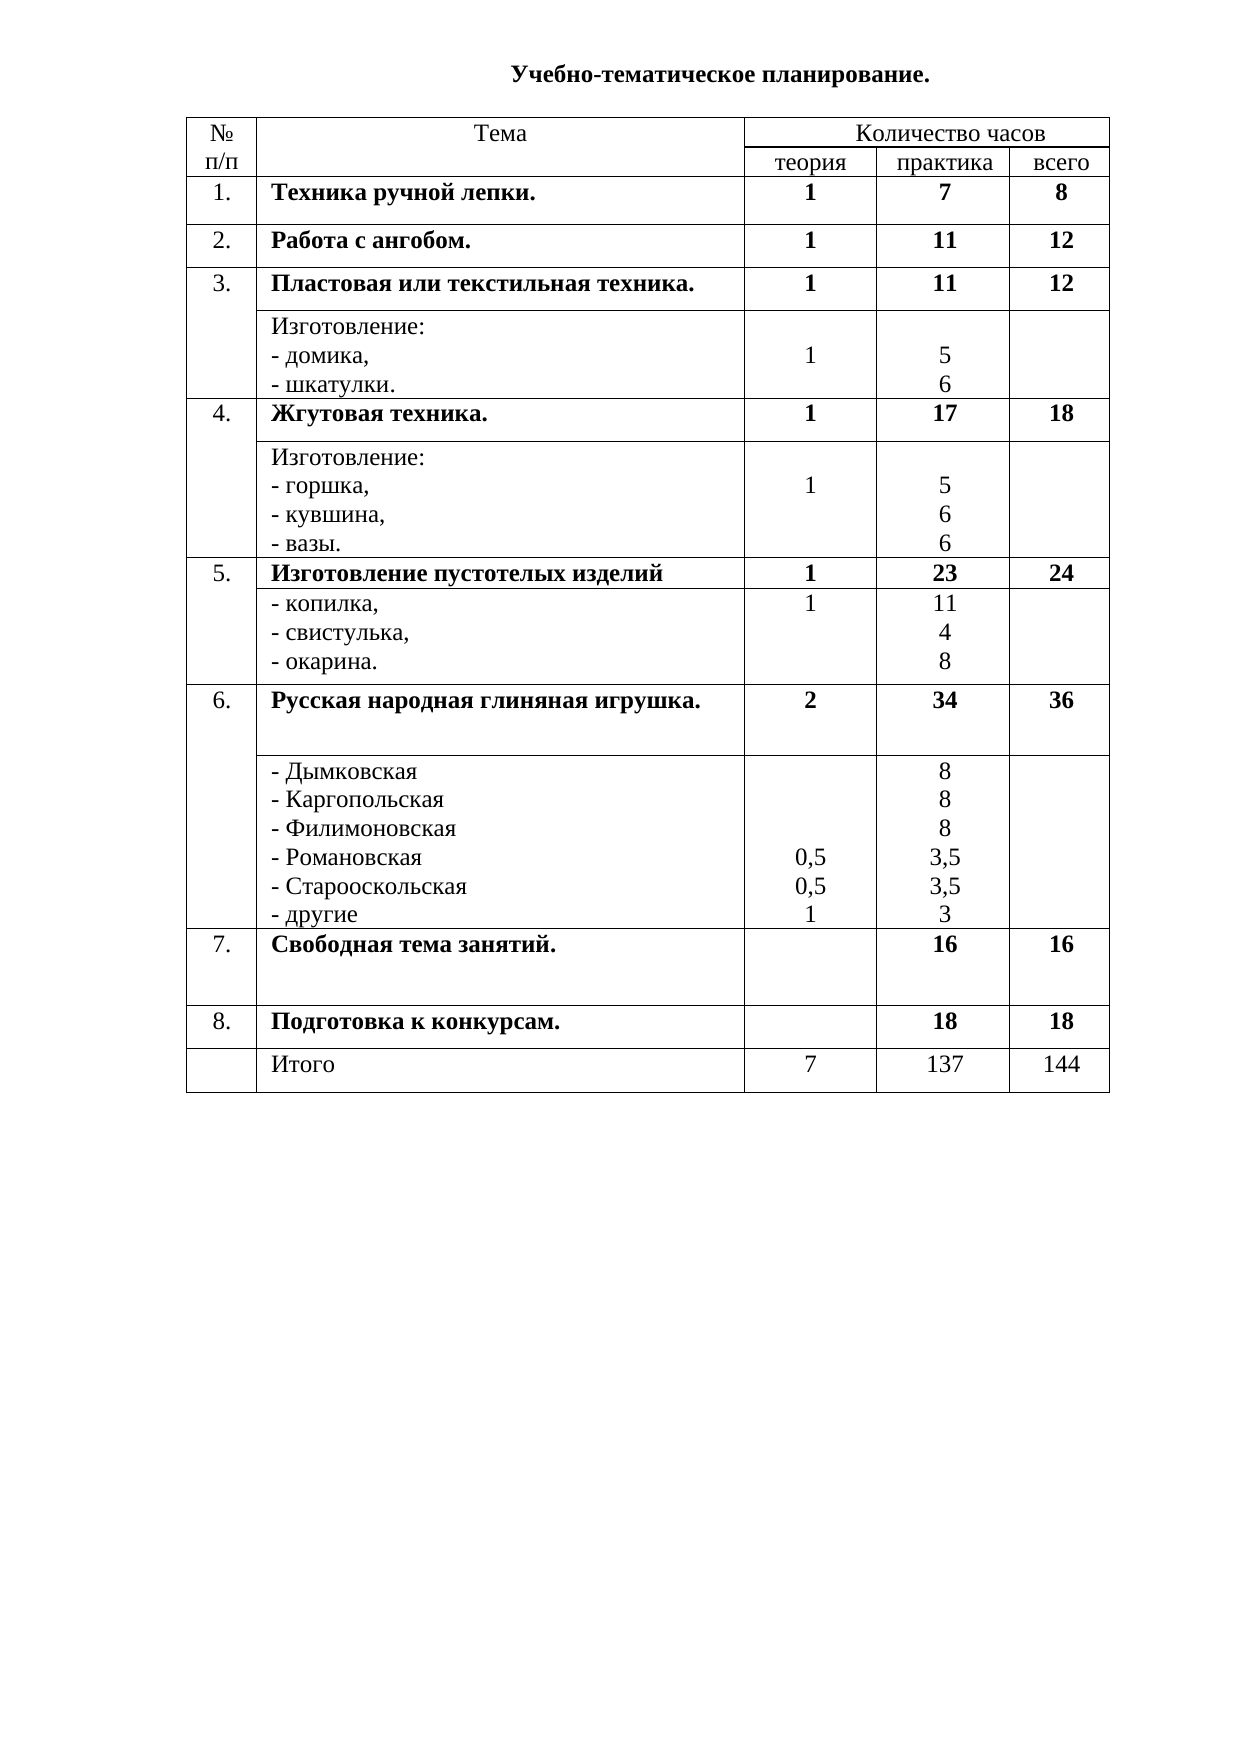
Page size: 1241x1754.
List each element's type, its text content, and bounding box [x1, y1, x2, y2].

table_cell 5. [187, 558, 256, 684]
table_cell Свободная тема занятий. [257, 929, 744, 1005]
table_cell 1 [745, 399, 876, 441]
table_cell - копилка, - свистулька, - окарина. [257, 589, 744, 684]
table_cell Подготовка к конкурсам. [257, 1006, 744, 1048]
table_cell 1 [745, 311, 876, 397]
table_cell 18 [1010, 399, 1109, 441]
table_cell 6. [187, 685, 256, 928]
table_cell Работа с ангобом. [257, 225, 744, 267]
table_cell Изготовление пустотелых изделий [257, 558, 744, 587]
table_cell 16 [877, 929, 1009, 1005]
table_cell - Дымковская - Каргопольская - Филимоновская - Романовская - Старооскольская - другие [257, 756, 744, 928]
table_cell 5 6 [877, 311, 1009, 397]
table_cell 18 [877, 1006, 1009, 1048]
table_cell 8. [187, 1006, 256, 1048]
table_cell 11 [877, 225, 1009, 267]
table_cell 17 [877, 399, 1009, 441]
table_cell 1 [745, 589, 876, 684]
table_cell 7 [745, 1049, 876, 1092]
table_cell 1 [745, 268, 876, 310]
table_cell 137 [877, 1049, 1009, 1092]
table_cell [1010, 756, 1109, 928]
text Учебно-тематическое планирование. [215, 59, 1152, 88]
table_cell 8 8 8 3,5 3,5 3 [877, 756, 1009, 928]
table_cell 11 4 8 [877, 589, 1009, 684]
table_cell 24 [1010, 558, 1109, 587]
table_cell [1010, 589, 1109, 684]
table_cell 2 [745, 685, 876, 755]
table_cell 0,5 0,5 1 [745, 756, 876, 928]
table_cell теория [745, 148, 876, 176]
table_cell 5 6 6 [877, 442, 1009, 557]
table_cell 3. [187, 268, 256, 397]
table_header Тема [257, 118, 744, 176]
table_cell 12 [1010, 225, 1109, 267]
table_cell 144 [1010, 1049, 1109, 1092]
table_cell Русская народная глиняная игрушка. [257, 685, 744, 755]
table_cell 8 [1010, 177, 1109, 224]
table_cell 11 [877, 268, 1009, 310]
table_cell [745, 929, 876, 1005]
table_cell Жгутовая техника. [257, 399, 744, 441]
table_cell 4. [187, 399, 256, 557]
table_cell [1010, 442, 1109, 557]
table_cell 1 [745, 558, 876, 587]
table_cell практика [877, 148, 1009, 176]
table_cell 1 [745, 225, 876, 267]
table_cell Изготовление: - горшка, - кувшина, - вазы. [257, 442, 744, 557]
table_header № п/п [187, 118, 256, 176]
table_cell 23 [877, 558, 1009, 587]
table_cell 12 [1010, 268, 1109, 310]
table_cell [1010, 311, 1109, 397]
table_cell [187, 1049, 256, 1092]
table_cell всего [1010, 148, 1109, 176]
table_cell Изготовление: - домика, - шкатулки. [257, 311, 744, 397]
table_cell 1. [187, 177, 256, 224]
table_cell 18 [1010, 1006, 1109, 1048]
table_cell 7. [187, 929, 256, 1005]
table_cell Пластовая или текстильная техника. [257, 268, 744, 310]
table_cell 7 [877, 177, 1009, 224]
table_cell 1 [745, 177, 876, 224]
table_cell 16 [1010, 929, 1109, 1005]
table_cell 36 [1010, 685, 1109, 755]
table_cell [745, 1006, 876, 1048]
table_cell Итого [257, 1049, 744, 1092]
table_cell 34 [877, 685, 1009, 755]
table_header Количество часов [745, 118, 1109, 146]
table_cell 2. [187, 225, 256, 267]
table_cell Техника ручной лепки. [257, 177, 744, 224]
table_cell 1 [745, 442, 876, 557]
